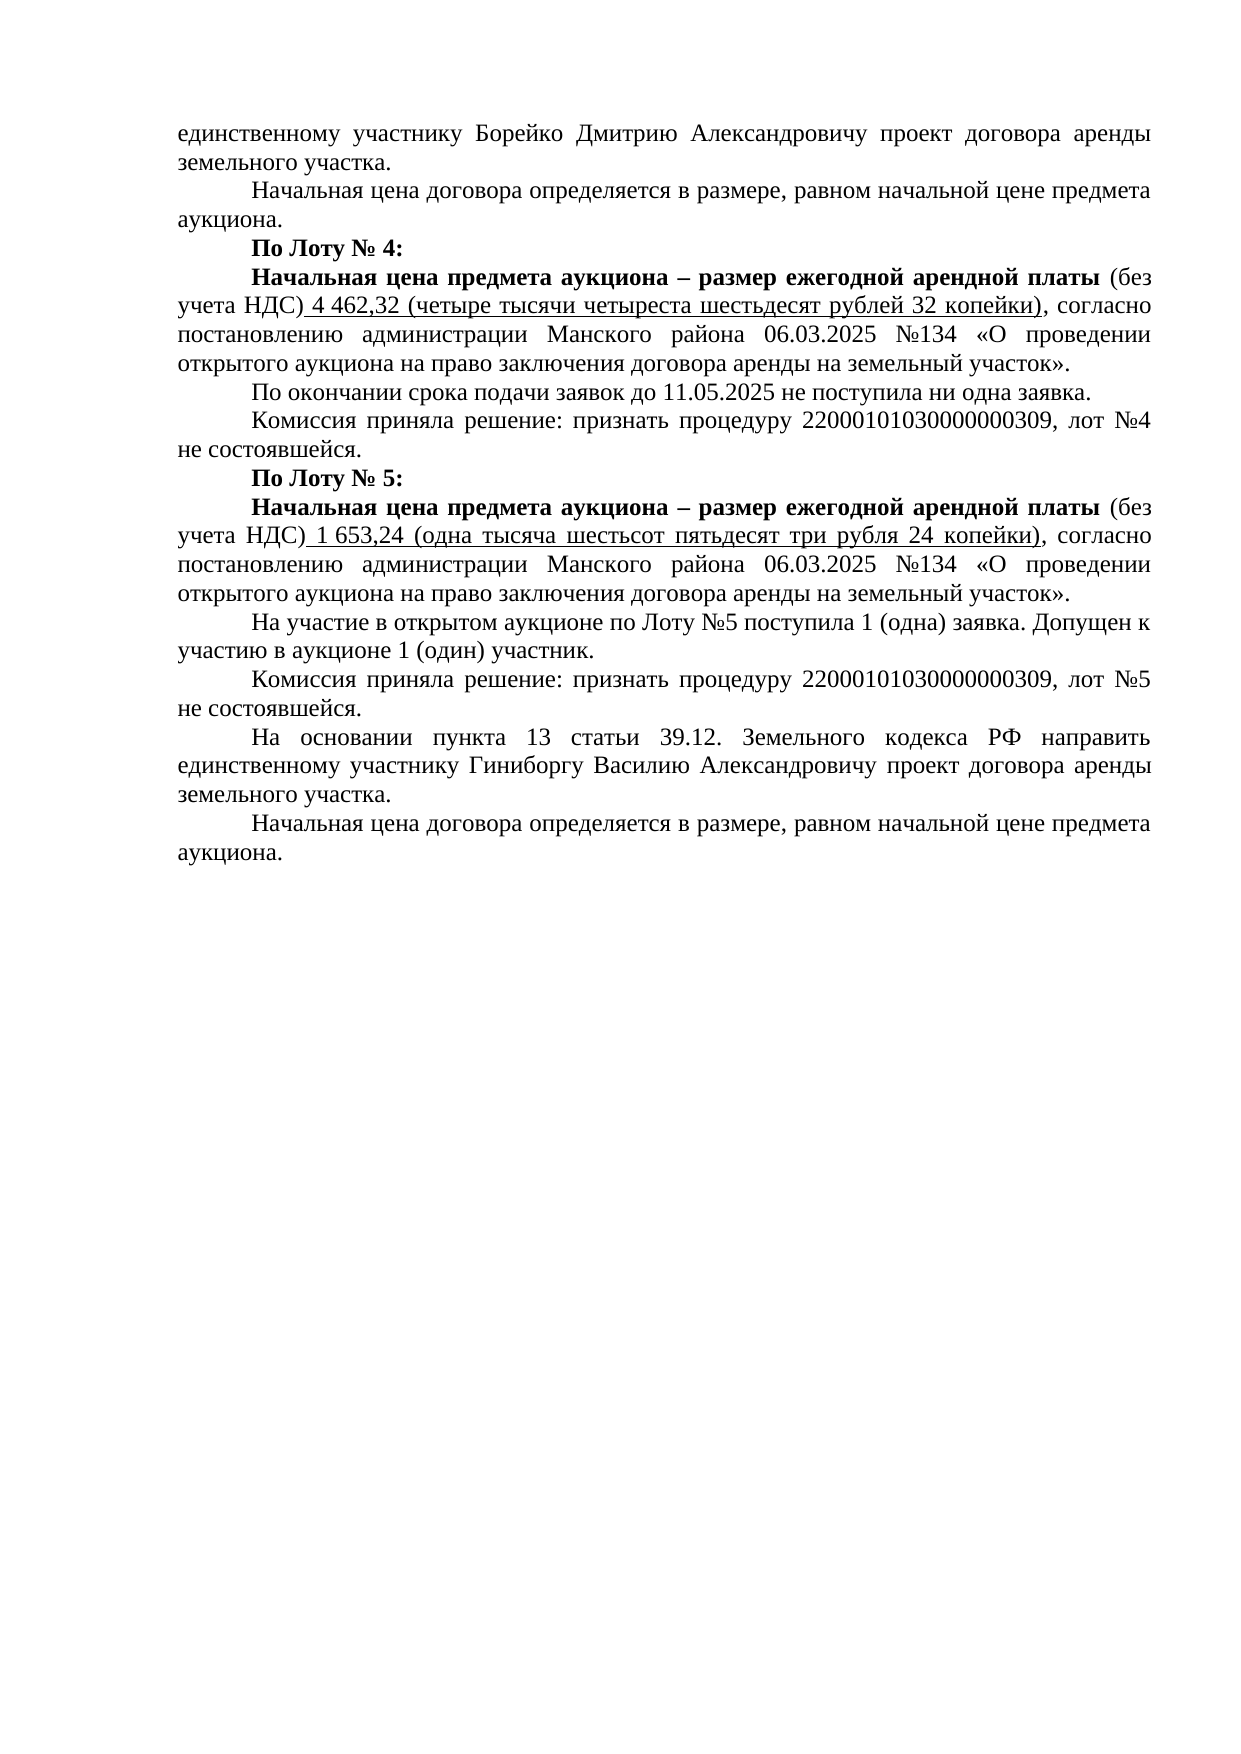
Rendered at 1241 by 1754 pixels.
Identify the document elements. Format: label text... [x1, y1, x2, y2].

text Начальная цена договора определяется в размере, равном начальной цене предмета аукциона. [177, 176, 1152, 233]
text Начальная цена предмета аукциона – размер ежегодной арендной платы (без учета НДС) 1 653,24 (одна тысяча шестьсот пятьдесят три рубля 24 копейки), согласно постановлению администрации Манского района 06.03.2025 №134 «О проведении открытого аукциона на право заключения договора аренды на земельный участок». [177, 492, 1152, 607]
text По окончании срока подачи заявок до 11.05.2025 не поступила ни одна заявка. [177, 377, 1152, 406]
text По Лоту № 5: [177, 463, 1152, 492]
text Комиссия приняла решение: признать процедуру 22000101030000000309, лот №5 не состоявшейся. [177, 664, 1152, 722]
text Комиссия приняла решение: признать процедуру 22000101030000000309, лот №4 не состоявшейся. [177, 406, 1152, 463]
text На участие в открытом аукционе по Лоту №5 поступила 1 (одна) заявка. Допущен к участию в аукционе 1 (один) участник. [177, 607, 1152, 664]
text Начальная цена предмета аукциона – размер ежегодной арендной платы (без учета НДС) 4 462,32 (четыре тысячи четыреста шестьдесят рублей 32 копейки), согласно постановлению администрации Манского района 06.03.2025 №134 «О проведении открытого аукциона на право заключения договора аренды на земельный участок». [177, 262, 1152, 377]
text По Лоту № 4: [177, 233, 1152, 262]
text Начальная цена договора определяется в размере, равном начальной цене предмета аукциона. [177, 808, 1152, 866]
text На основании пункта 13 статьи 39.12. Земельного кодекса РФ направить единственному участнику Гиниборгу Василию Александровичу проект договора аренды земельного участка. [177, 722, 1152, 808]
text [177, 118, 1152, 176]
